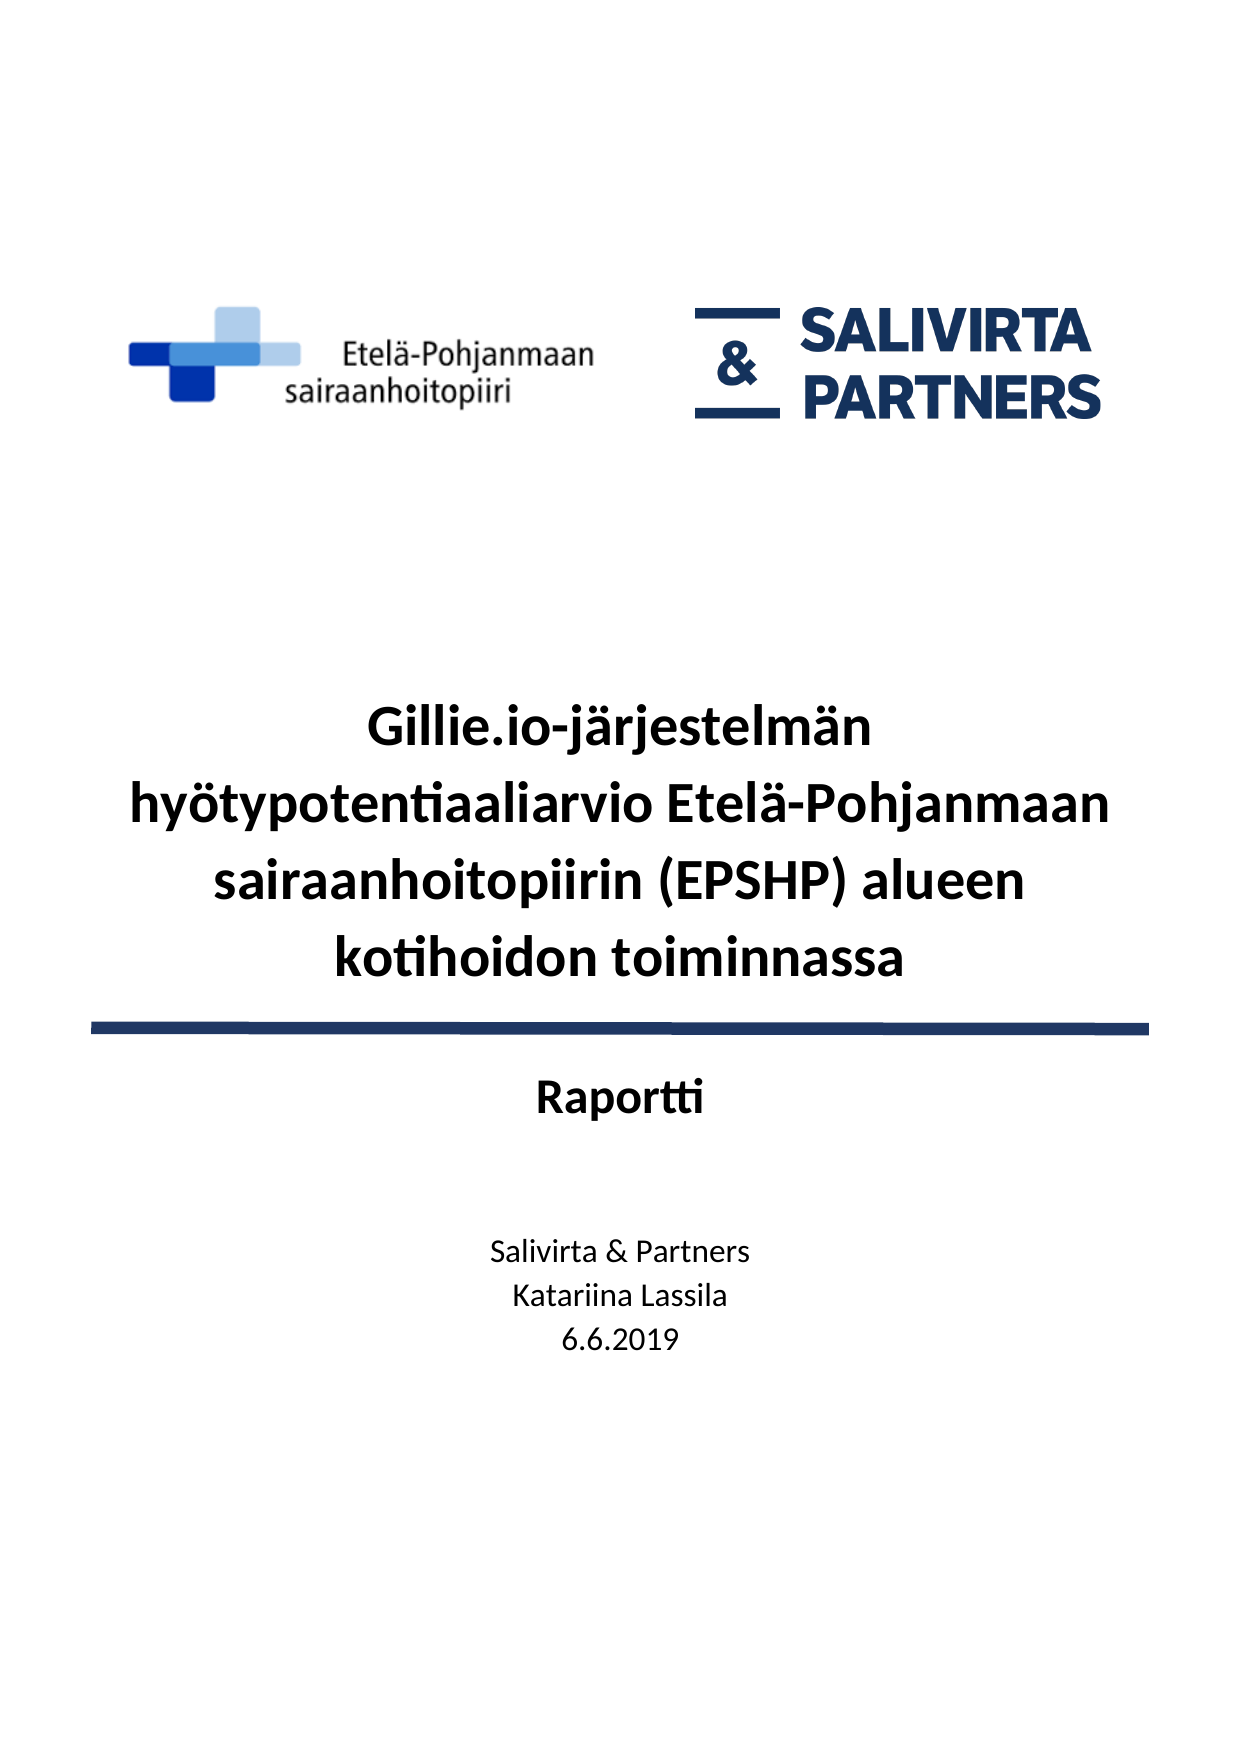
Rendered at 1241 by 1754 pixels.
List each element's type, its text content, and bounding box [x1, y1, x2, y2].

text Raportti [118, 1065, 1122, 1126]
text Gillie.io-järjestelmän hyötypotentiaaliarvio Etelä-Pohjanmaan sairaanhoitopiirin (EPSHP) alueen kotihoidon toiminnassa [118, 689, 1122, 991]
text 6.6.2019 [118, 1318, 1122, 1359]
text Salivirta & Partners [118, 1230, 1122, 1271]
picture [693, 304, 1103, 421]
picture [118, 299, 604, 431]
text Katariina Lassila [118, 1274, 1122, 1315]
